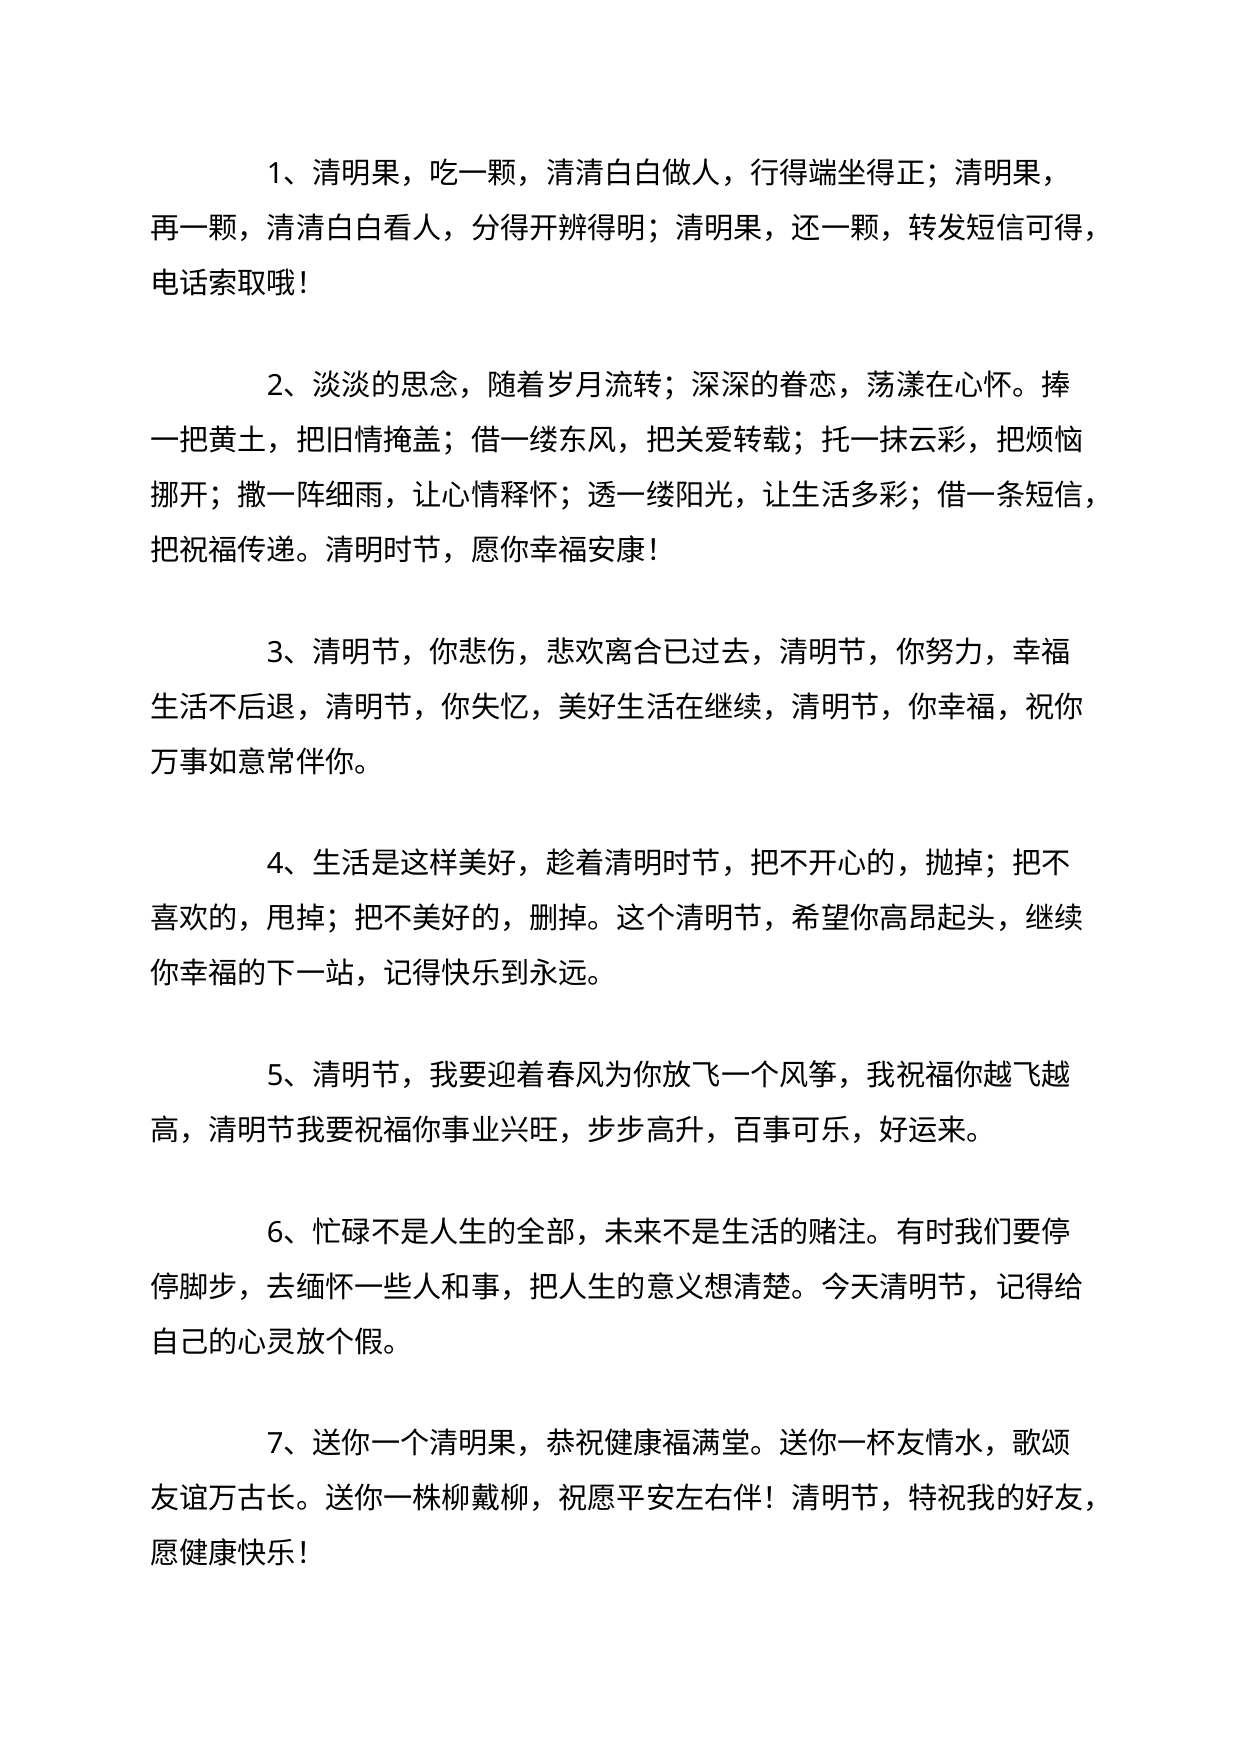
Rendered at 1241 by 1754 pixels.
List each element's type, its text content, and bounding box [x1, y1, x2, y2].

text 5、清明节，我要迎着春风为你放飞一个风筝，我祝福你越飞越高，清明节我要祝福你事业兴旺，步步高升，百事可乐，好运来。 [150, 1052, 1090, 1149]
text 6、忙碌不是人生的全部，未来不是生活的赌注。有时我们要停停脚步，去缅怀一些人和事，把人生的意义想清楚。今天清明节，记得给自己的心灵放个假。 [150, 1208, 1090, 1361]
text 7、送你一个清明果，恭祝健康福满堂。送你一杯友情水，歌颂友谊万古长。送你一株柳戴柳，祝愿平安左右伴！清明节，特祝我的好友，愿健康快乐！ [150, 1420, 1090, 1572]
text 4、生活是这样美好，趁着清明时节，把不开心的，抛掉；把不喜欢的，甩掉；把不美好的，删掉。这个清明节，希望你高昂起头，继续你幸福的下一站，记得快乐到永远。 [150, 840, 1090, 992]
text 3、清明节，你悲伤，悲欢离合已过去，清明节，你努力，幸福生活不后退，清明节，你失忆，美好生活在继续，清明节，你幸福，祝你万事如意常伴你。 [150, 628, 1090, 780]
text 2、淡淡的思念，随着岁月流转；深深的眷恋，荡漾在心怀。捧一把黄土，把旧情掩盖；借一缕东风，把关爱转载；托一抹云彩，把烦恼挪开；撒一阵细雨，让心情释怀；透一缕阳光，让生活多彩；借一条短信，把祝福传递。清明时节，愿你幸福安康！ [150, 362, 1090, 569]
text 1、清明果，吃一颗，清清白白做人，行得端坐得正；清明果，再一颗，清清白白看人，分得开辨得明；清明果，还一颗，转发短信可得，电话索取哦！ [150, 150, 1090, 302]
